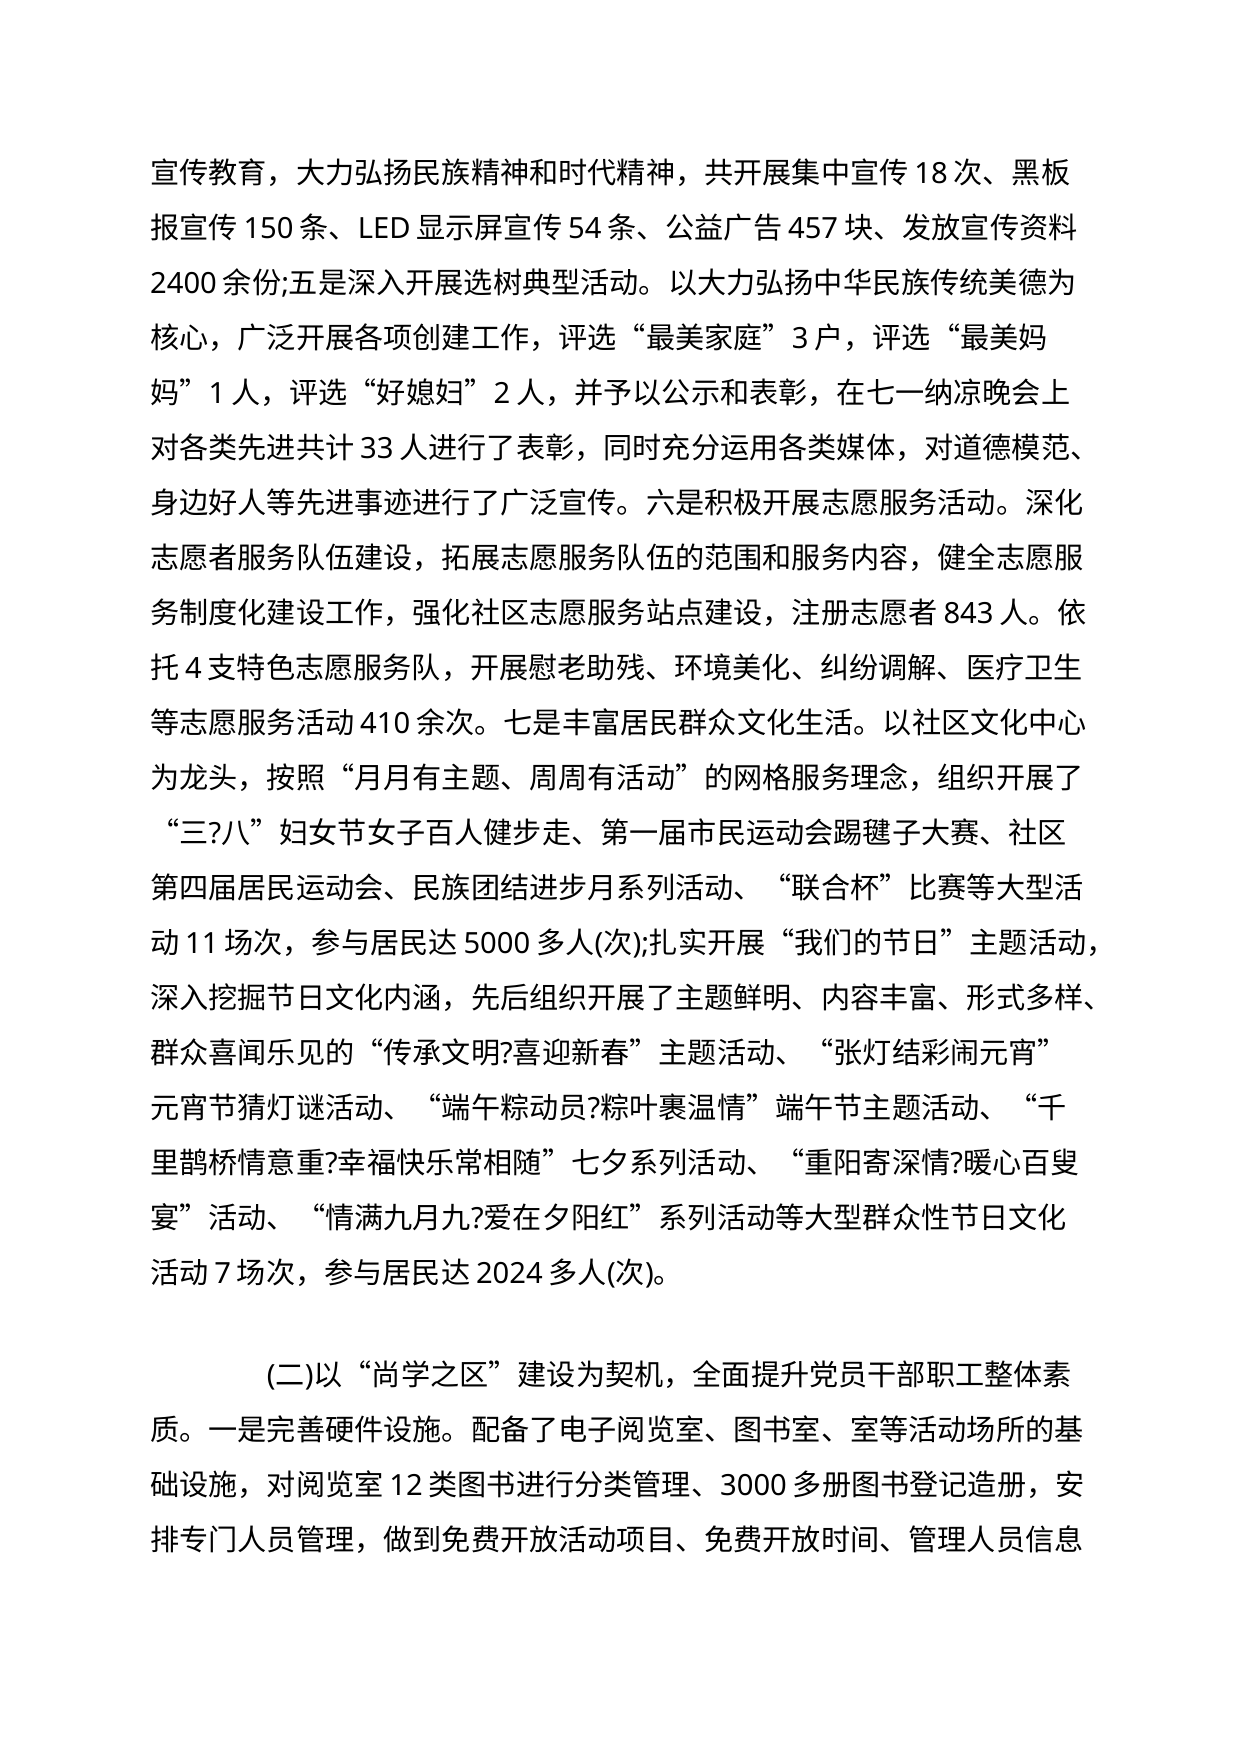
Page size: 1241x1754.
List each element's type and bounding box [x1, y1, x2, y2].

text [150, 150, 1090, 1292]
text [150, 1351, 1090, 1559]
